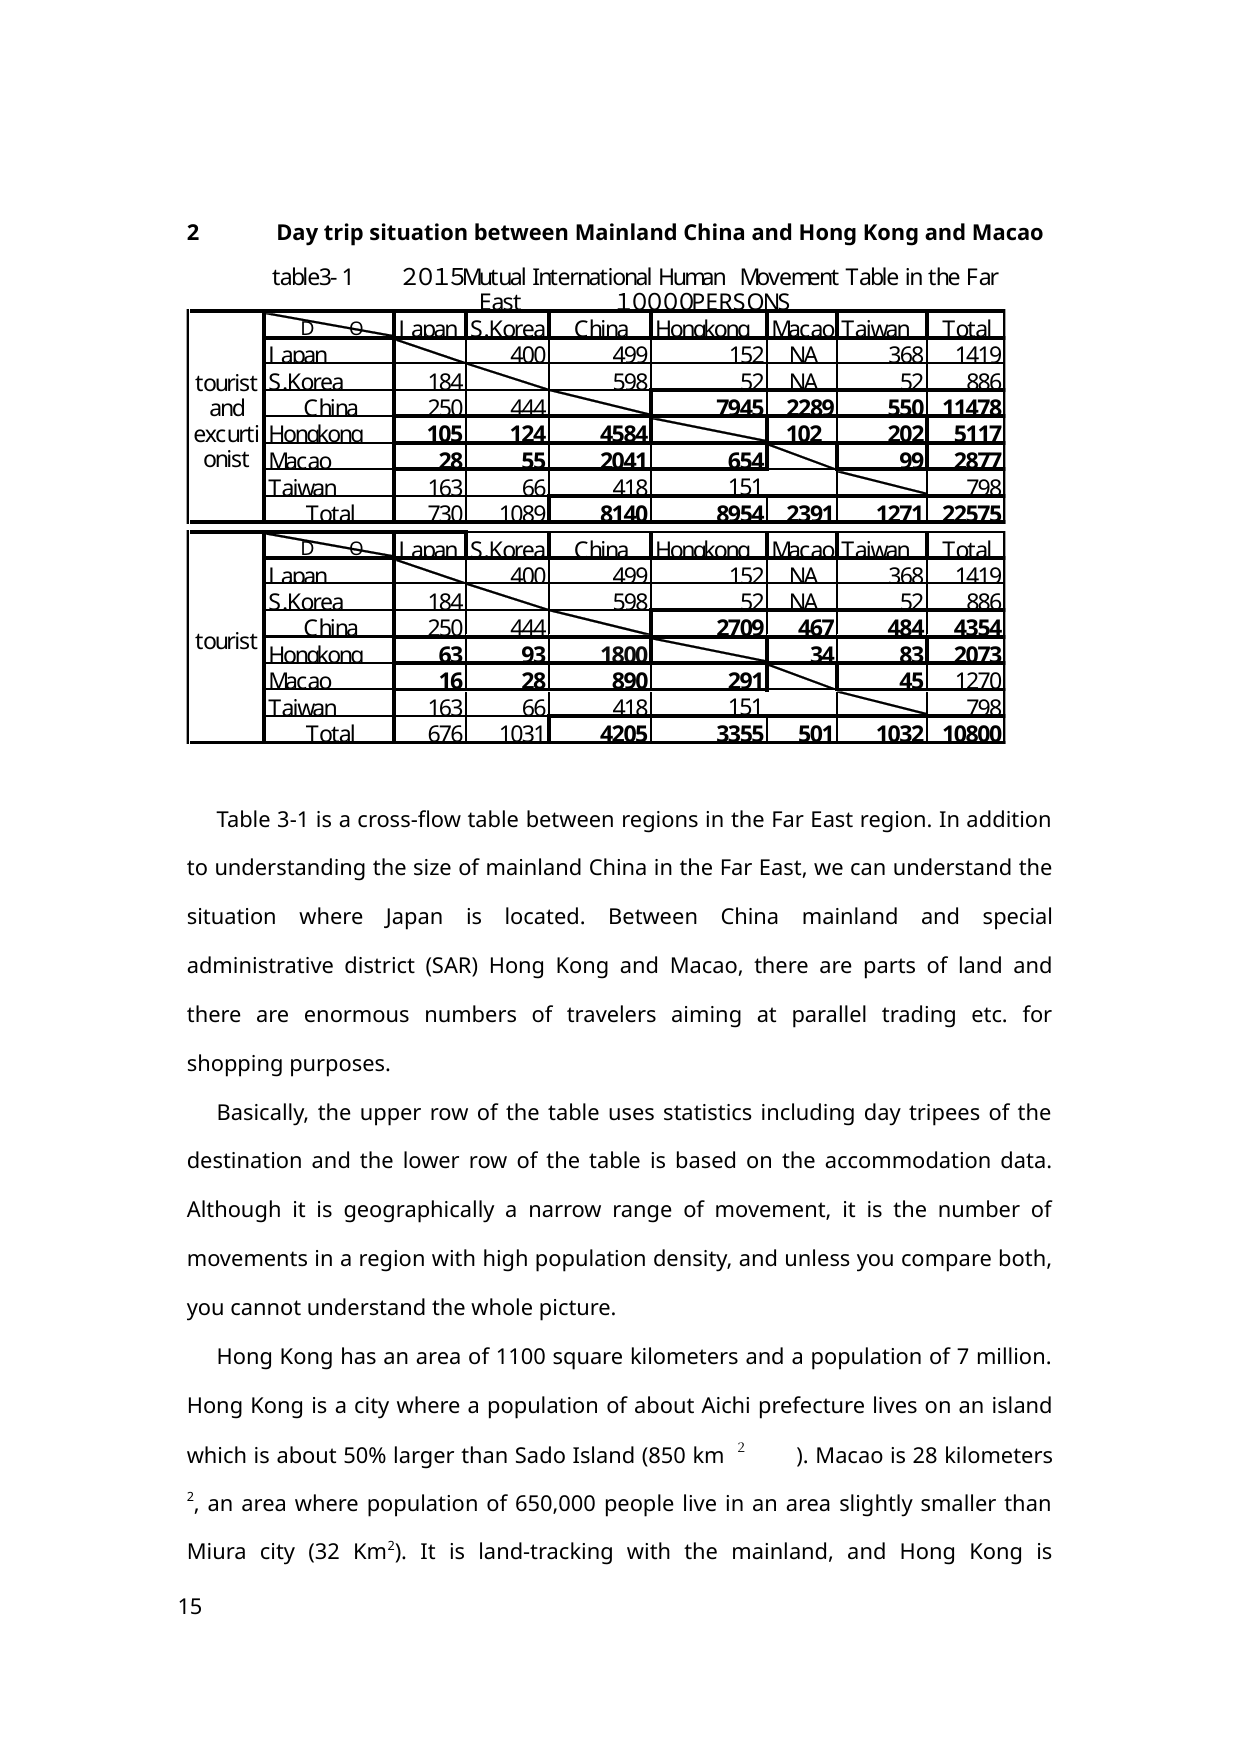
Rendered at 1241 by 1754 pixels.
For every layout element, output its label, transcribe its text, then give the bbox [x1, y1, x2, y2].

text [187, 1331, 1053, 1576]
text Table 3-1 is a cross-flow table between regions in the Far East region. In addition to understanding the size of mainland China in the Far East, we can understand the situation where Japan is located. Between China mainland and special administrative district (SAR) Hong Kong and Macao, there are parts of land and there are enormous numbers of travelers aiming at parallel trading etc. for shopping purposes. [187, 794, 1053, 1087]
text Basically, the upper row of the table uses statistics including day tripees of the destination and the lower row of the table is based on the accommodation data. Although it is geographically a narrow range of movement, it is the number of movements in a region with high population density, and unless you compare both, you cannot understand the whole picture. [187, 1087, 1053, 1331]
text 2 Day trip situation between Mainland China and Hong Kong and Macao [187, 208, 1053, 257]
